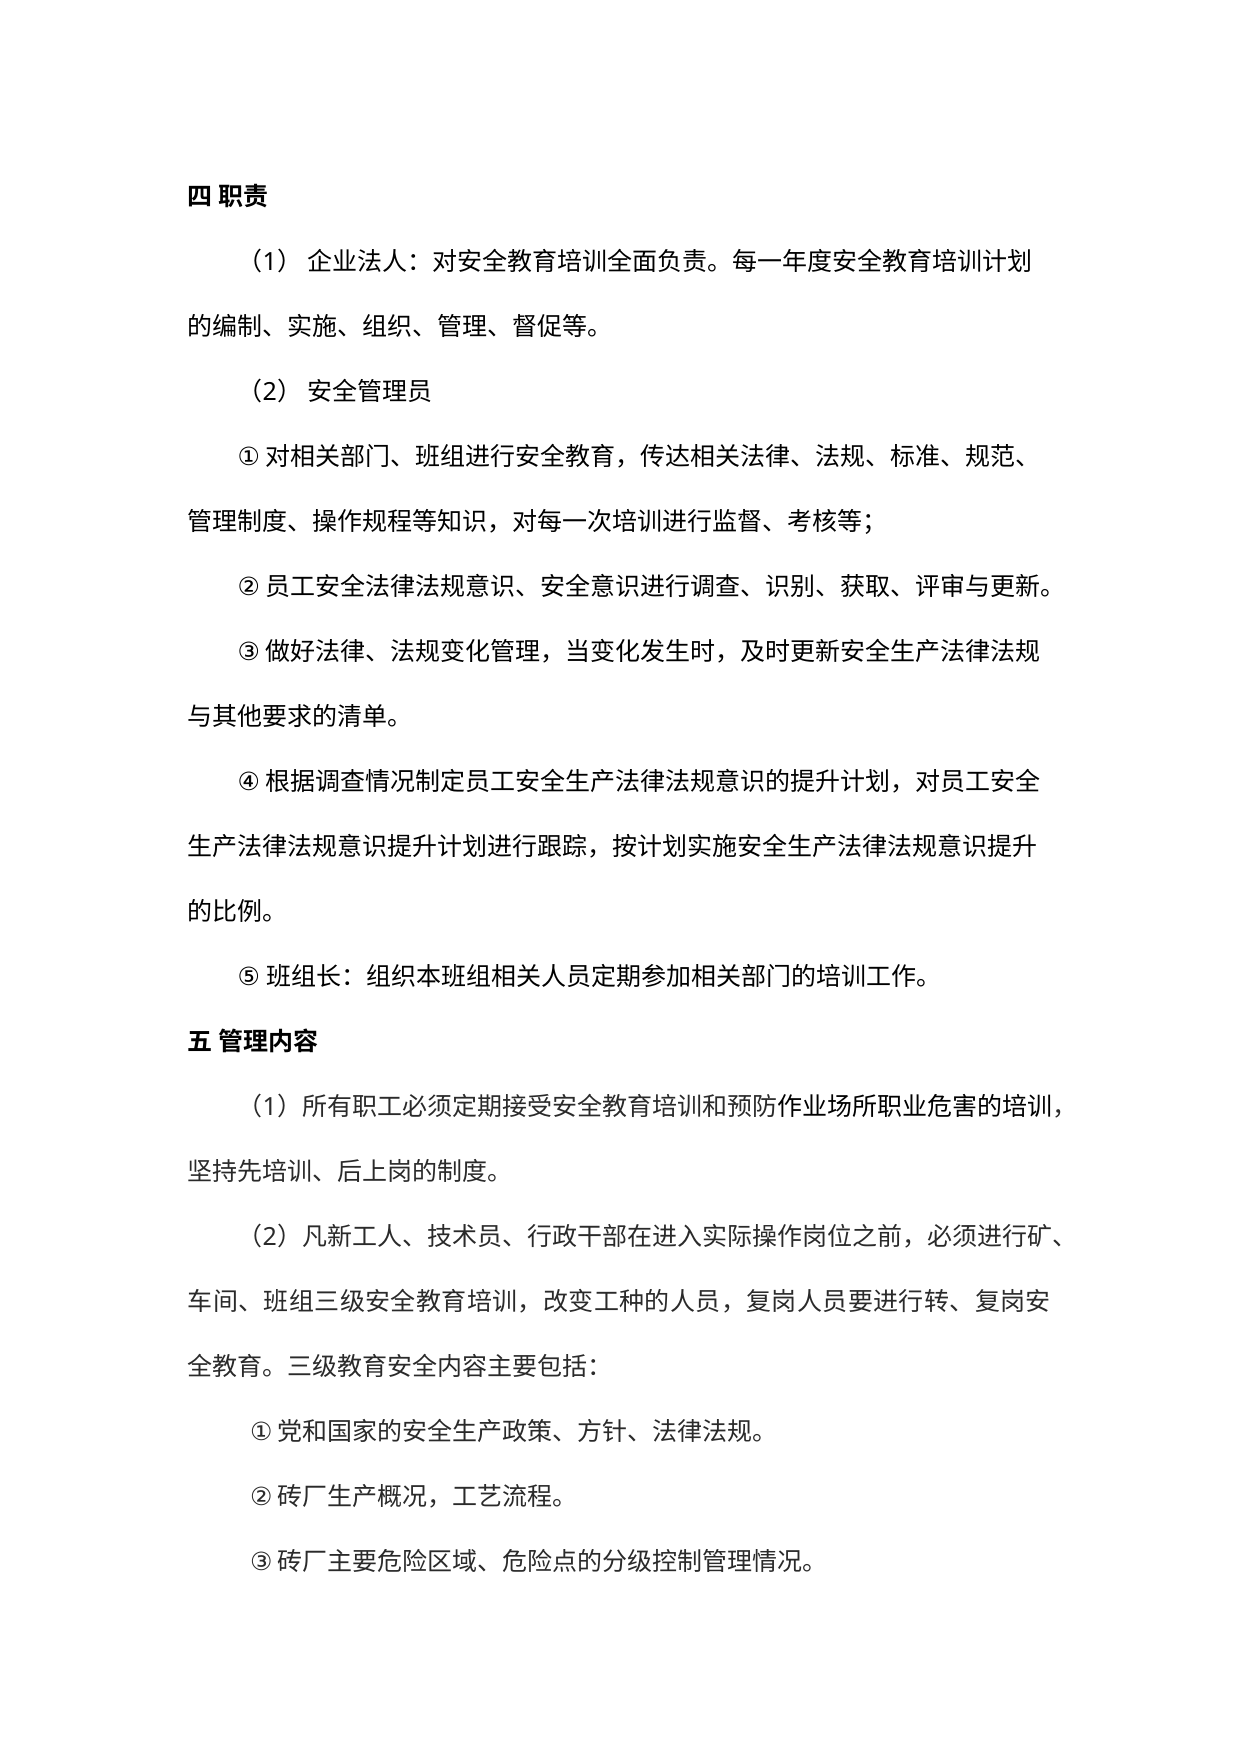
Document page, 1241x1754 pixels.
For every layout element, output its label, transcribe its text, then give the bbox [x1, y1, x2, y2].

text ③砖厂主要危险区域、危险点的分级控制管理情况。 [187, 1527, 1053, 1592]
text 四 职责 [187, 162, 1053, 227]
text （2）凡新工人、技术员、行政干部在进入实际操作岗位之前，必须进行矿、车间、班组三级安全教育培训，改变工种的人员，复岗人员要进行转、复岗安全教育。三级教育安全内容主要包括： [187, 1202, 1053, 1397]
text ④根据调查情况制定员工安全生产法律法规意识的提升计划，对员工安全生产法律法规意识提升计划进行跟踪，按计划实施安全生产法律法规意识提升的比例。 [187, 747, 1053, 942]
text （2） 安全管理员 [187, 357, 1053, 422]
text ⑤ 班组长：组织本班组相关人员定期参加相关部门的培训工作。 [187, 942, 1053, 1007]
text ①党和国家的安全生产政策、方针、法律法规。 [187, 1397, 1053, 1462]
text ②员工安全法律法规意识、安全意识进行调查、识别、获取、评审与更新。 [187, 552, 1053, 617]
text （1） 企业法人：对安全教育培训全面负责。每一年度安全教育培训计划的编制、实施、组织、管理、督促等。 [187, 227, 1053, 357]
text （1）所有职工必须定期接受安全教育培训和预防作业场所职业危害的培训，坚持先培训、后上岗的制度。 [187, 1072, 1053, 1202]
text ②砖厂生产概况，工艺流程。 [187, 1462, 1053, 1527]
text 五 管理内容 [187, 1007, 1053, 1072]
text ①对相关部门、班组进行安全教育，传达相关法律、法规、标准、规范、管理制度、操作规程等知识，对每一次培训进行监督、考核等； [187, 422, 1053, 552]
text ③做好法律、法规变化管理，当变化发生时，及时更新安全生产法律法规与其他要求的清单。 [187, 617, 1053, 747]
